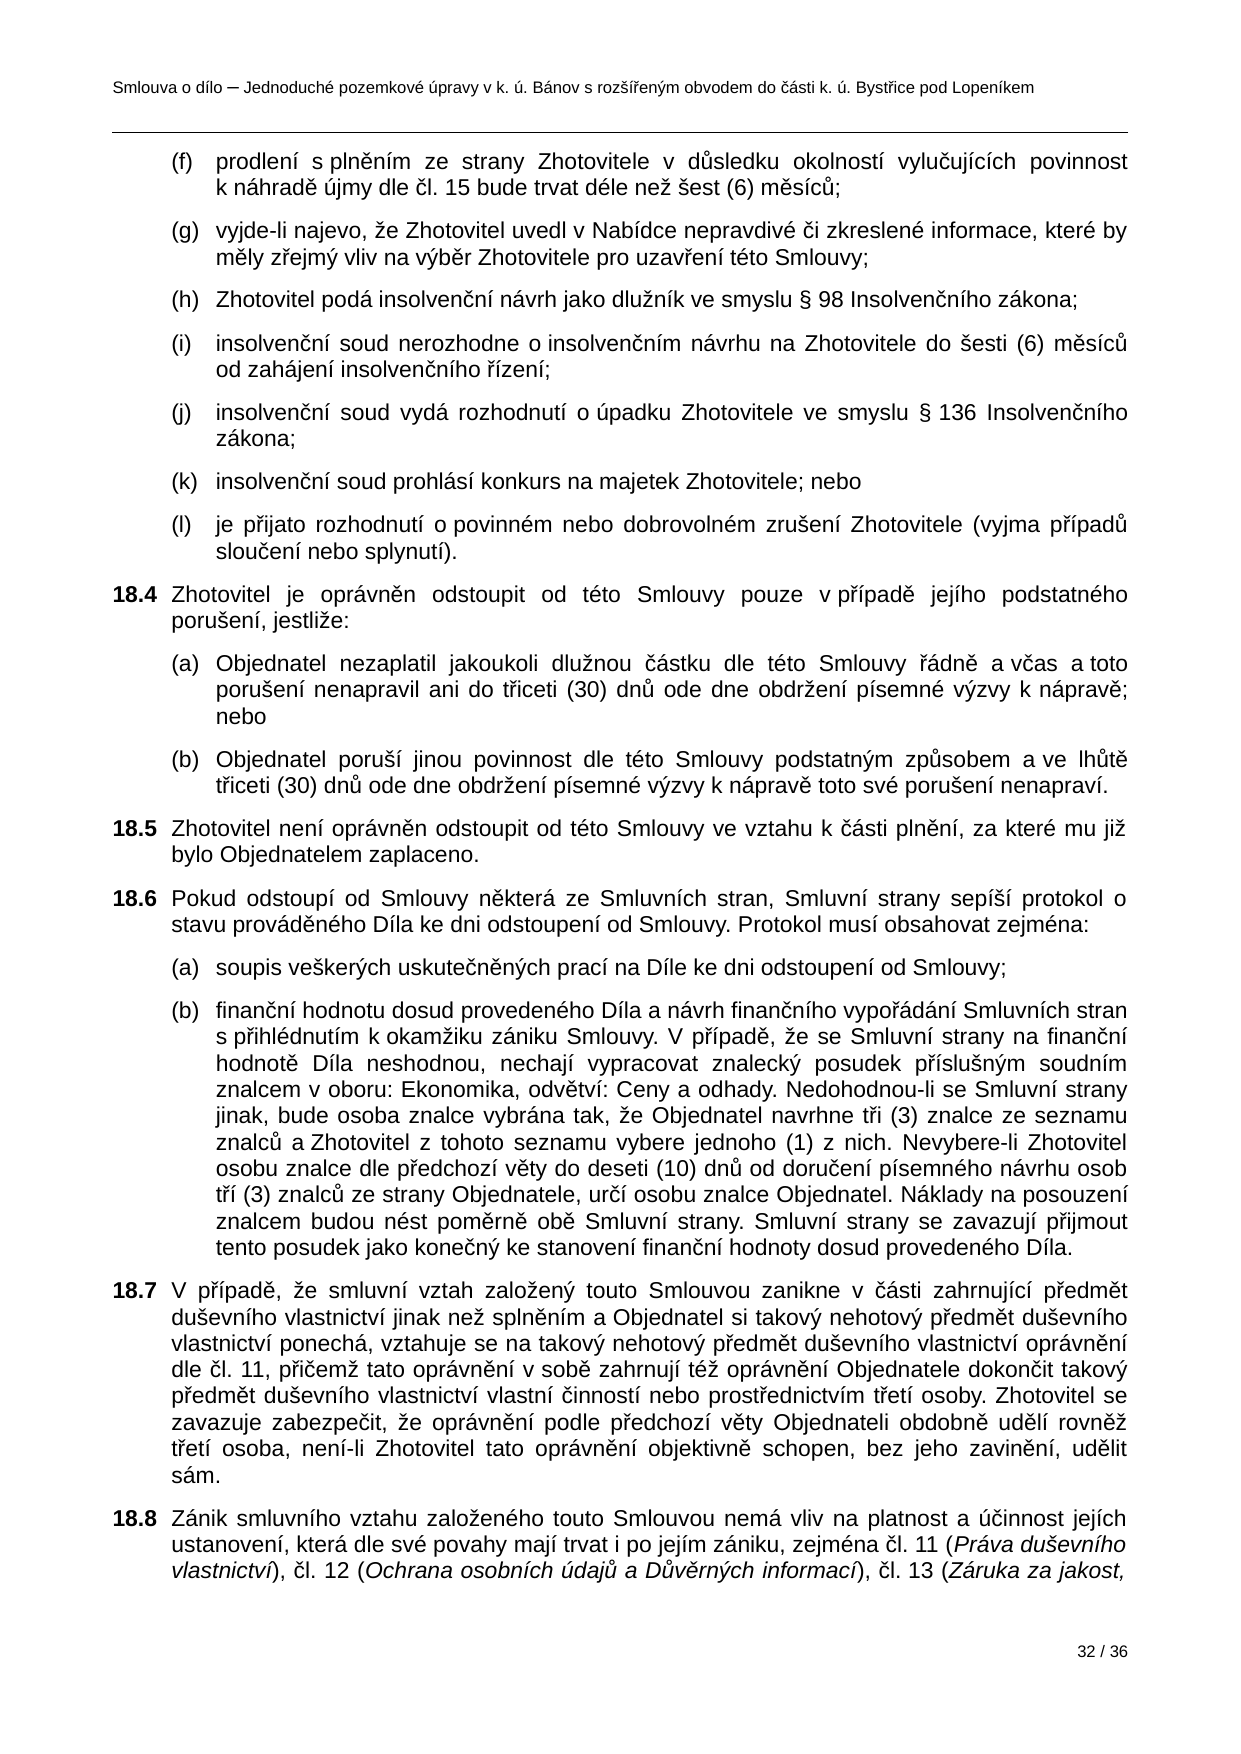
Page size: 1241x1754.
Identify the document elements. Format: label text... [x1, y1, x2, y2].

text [112, 1504, 1128, 1584]
list soupis veškerých uskutečněných prací na Díle ke dni odstoupení od Smlouvy; [171, 954, 1128, 980]
list Objednatel nezaplatil jakoukoli dlužnou částku dle této Smlouvy řádně a včas a toto porušení nenapravil ani do třiceti (30) dnů ode dne obdržení písemné výzvy k nápravě; nebo [171, 650, 1128, 729]
list finanční hodnotu dosud provedeného Díla a návrh finančního vypořádání Smluvních stran s přihlédnutím k okamžiku zániku Smlouvy. V případě, že se Smluvní strany na finanční hodnotě Díla neshodnou, nechají vypracovat znalecký posudek příslušným soudním znalcem v oboru: Ekonomika, odvětví: Ceny a odhady. Nedohodnou-li se Smluvní strany jinak, bude osoba znalce vybrána tak, že Objednatel navrhne tři (3) znalce ze seznamu znalců a Zhotovitel z tohoto seznamu vybere jednoho (1) z nich. Nevybere-li Zhotovitel osobu znalce dle předchozí věty do deseti (10) dnů od doručení písemného návrhu osob tří (3) znalců ze strany Objednatele, určí osobu znalce Objednatel. Náklady na posouzení znalcem budou nést poměrně obě Smluvní strany. Smluvní strany se zavazují přijmout tento posudek jako konečný ke stanovení finanční hodnoty dosud provedeného Díla. [171, 997, 1128, 1260]
text V případě, že smluvní vztah založený touto Smlouvou zanikne v části zahrnující předmět duševního vlastnictví jinak než splněním a Objednatel si takový nehotový předmět duševního vlastnictví ponechá, vztahuje se na takový nehotový předmět duševního vlastnictví oprávnění dle čl. 11, přičemž tato oprávnění v sobě zahrnují též oprávnění Objednatele dokončit takový předmět duševního vlastnictví vlastní činností nebo prostřednictvím třetí osoby. Zhotovitel se zavazuje zabezpečit, že oprávnění podle předchozí věty Objednateli obdobně udělí rovněž třetí osoba, není-li Zhotovitel tato oprávnění objektivně schopen, bez jeho zavinění, udělit sám. [112, 1277, 1128, 1488]
text prodlení s plněním ze strany Zhotovitele v důsledku okolností vylučujících povinnost k náhradě újmy dle čl. 15 bude trvat déle než šest (6) měsíců; [171, 148, 1128, 200]
text Zhotovitel podá insolvenční návrh jako dlužník ve smyslu § 98 Insolvenčního zákona; [171, 286, 1128, 313]
text insolvenční soud nerozhodne o insolvenčním návrhu na Zhotovitele do šesti (6) měsíců od zahájení insolvenčního řízení; [171, 329, 1128, 382]
text insolvenční soud vydá rozhodnutí o úpadku Zhotovitele ve smyslu § 136 Insolvenčního zákona; [171, 399, 1128, 452]
text Pokud odstoupí od Smlouvy některá ze Smluvních stran, Smluvní strany sepíší protokol o stavu prováděného Díla ke dni odstoupení od Smlouvy. Protokol musí obsahovat zejména: [112, 884, 1128, 937]
text insolvenční soud prohlásí konkurs na majetek Zhotovitele; nebo [171, 468, 1128, 494]
text je přijato rozhodnutí o povinném nebo dobrovolném zrušení Zhotovitele (vyjma případů sloučení nebo splynutí). [171, 511, 1128, 564]
text vyjde-li najevo, že Zhotovitel uvedl v Nabídce nepravdivé či zkreslené informace, které by měly zřejmý vliv na výběr Zhotovitele pro uzavření této Smlouvy; [171, 217, 1128, 270]
text Objednatel poruší jinou povinnost dle této Smlouvy podstatným způsobem a ve lhůtě třiceti (30) dnů ode dne obdržení písemné výzvy k nápravě toto své porušení nenapraví. [171, 746, 1128, 798]
text Zhotovitel není oprávněn odstoupit od této Smlouvy ve vztahu k části plnění, za které mu již bylo Objednatelem zaplaceno. [112, 815, 1128, 868]
text Zhotovitel je oprávněn odstoupit od této Smlouvy pouze v případě jejího podstatného porušení, jestliže: [112, 581, 1128, 633]
